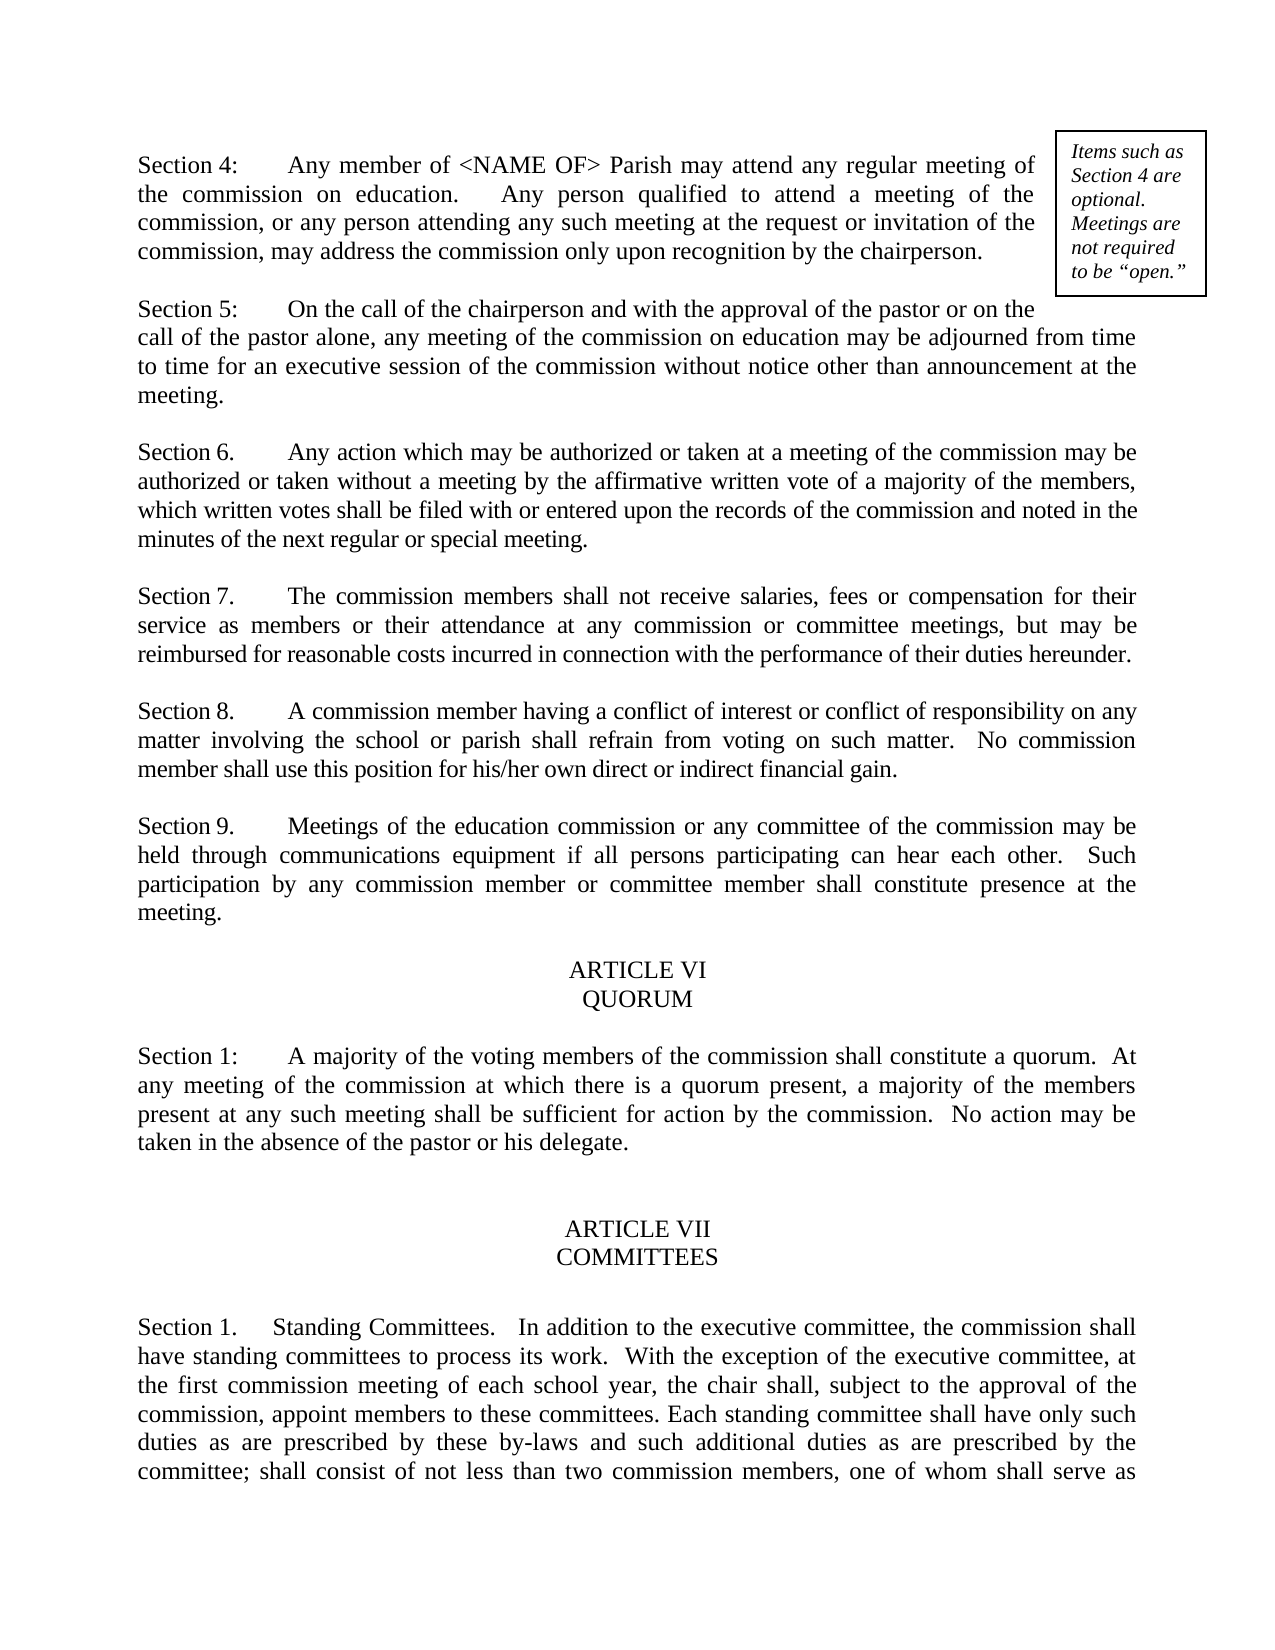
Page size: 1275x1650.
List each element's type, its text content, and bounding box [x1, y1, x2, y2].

text Section 4: Any member of <NAME OF> Parish may attend any regular meeting of the commission on education. Any person qualified to attend a meeting of the commission or any person attending any such meeting at the request or invitation of the commission may address the commission only upon recognition by the chairperson. [137, 150, 1055, 265]
text Section 9. Meetings of the education commission or any committee of the commission may be held through communications equipment if all persons participating can hear each other. Such participation by any commission member or committee member shall constitute presence at the meeting. [137, 811, 1138, 926]
text Section 6. Any action which may be authorized or taken at a meeting of the commission may be authorized or taken without a meeting by the affirmative written vote of a majority of the members which written votes shall be filed with or entered upon the records of the commission and noted in the minutes of the next regular or special meeting. [137, 437, 1138, 552]
text ARTICLE VI [137, 955, 1138, 984]
text Section 8. A commission member having a conflict of interest or conflict of responsibility on any matter involving the school or parish shall refrain from voting on such matter. No commission member shall use this position for his/her own direct or indirect financial gain. [137, 696, 1138, 782]
text ARTICLE VII [137, 1214, 1138, 1242]
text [137, 1312, 1138, 1485]
text Section 1: A majority of the voting members of the commission shall constitute a quorum. At any meeting of the commission at which there is a quorum present a majority of the members present at any such meeting shall be sufficient for action by the commission. No action may be taken in the absence of the pastor or his delegate. [137, 1041, 1138, 1156]
text Section 5: On the call of the chairperson and with the approval of the pastor or on the call of the pastor alone any meeting of the commission on education may be adjourned from time to time for an executive session of the commission without notice other than announcement at the meeting. [137, 294, 1138, 409]
text QUORUM [137, 984, 1138, 1012]
text COMMITTEES [137, 1242, 1138, 1271]
text Section 7. The commission members shall not receive salaries fees or compensation for their service as members or their attendance at any commission or committee meetings but may be reimbursed for reasonable costs incurred in connection with the performance of their duties hereunder. [137, 581, 1138, 667]
